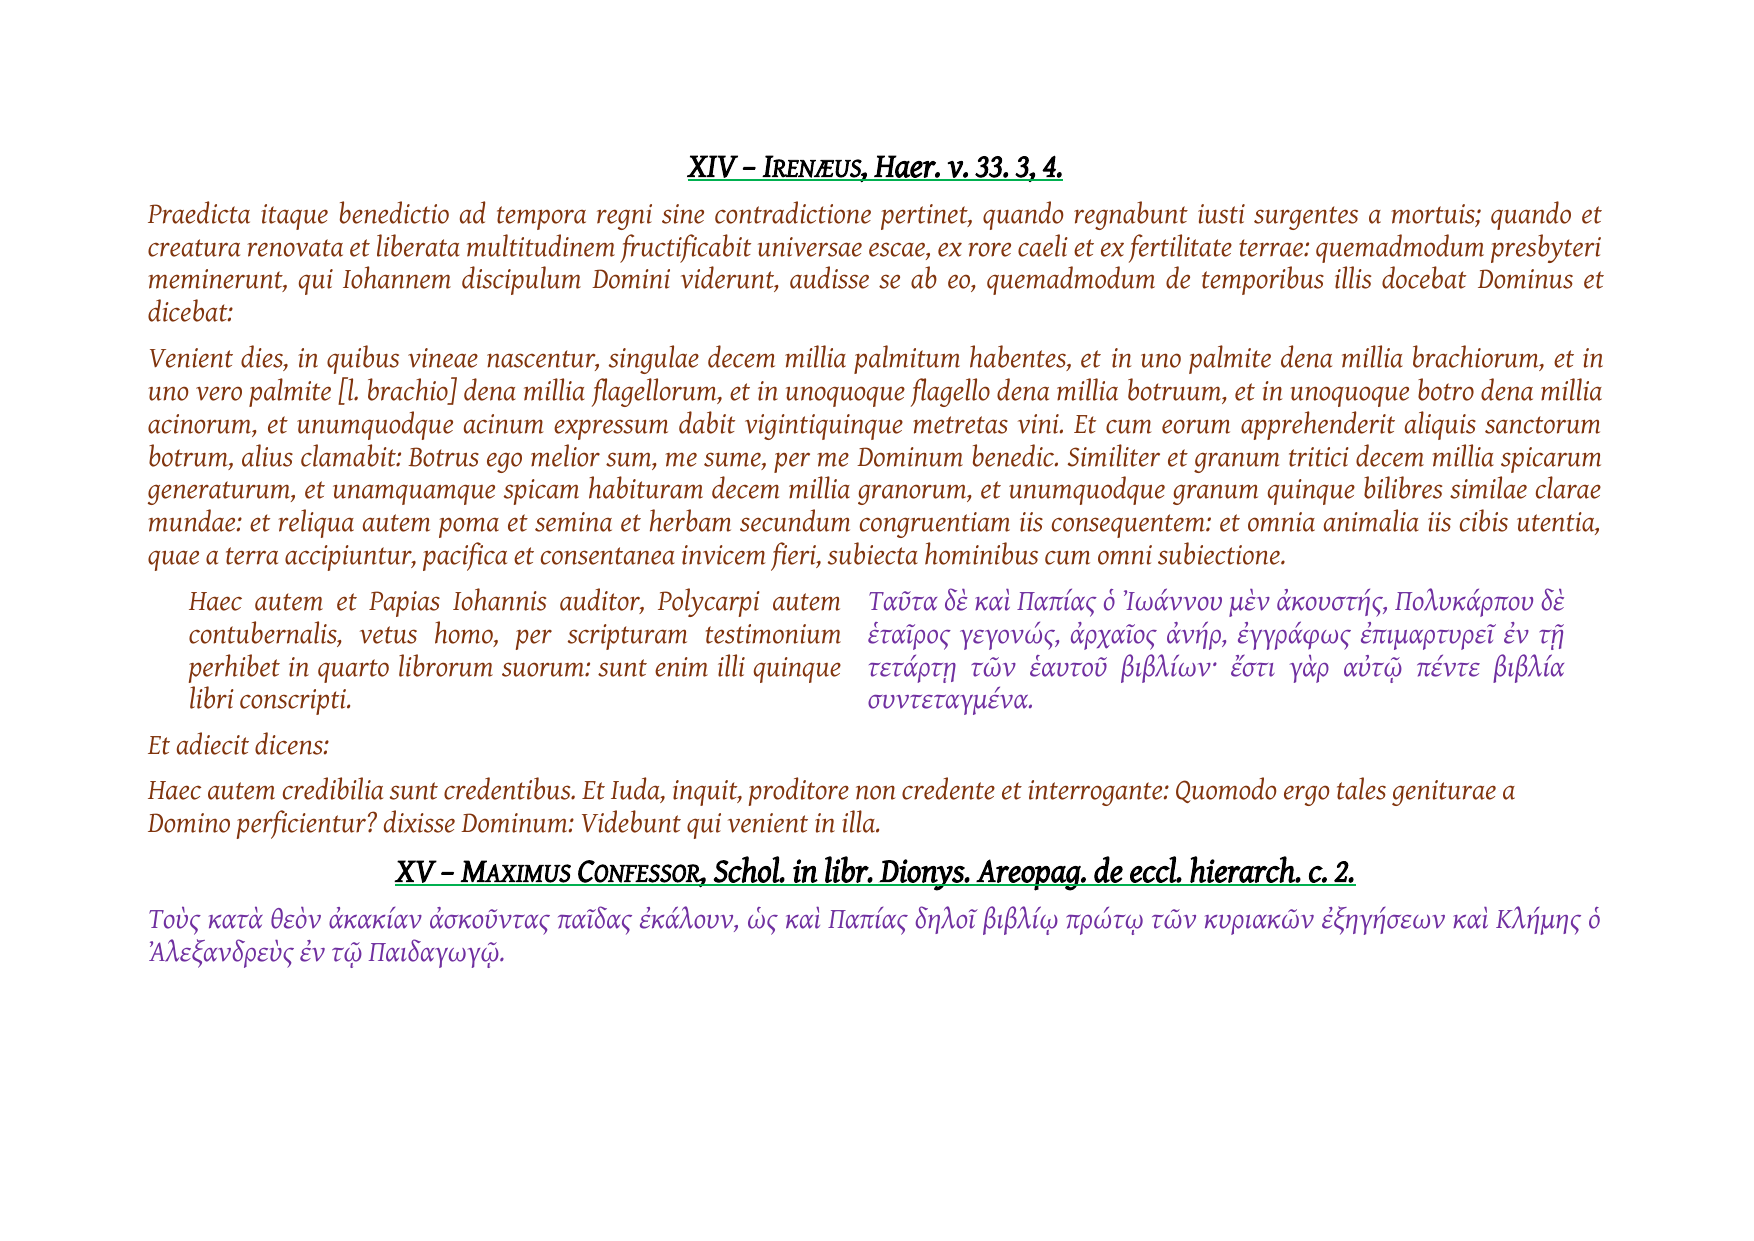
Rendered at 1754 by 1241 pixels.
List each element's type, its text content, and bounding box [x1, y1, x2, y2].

text Venient dies, in quibus vineae nascentur, singulae decem millia palmitum habentes, et in uno palmite dena millia brachiorum, et in uno vero palmite [l. brachio] dena millia flagellorum, et in unoquoque flagello dena millia botruum, et in unoquoque botro dena millia acinorum, et unumquodque acinum expressum dabit vigintiquinque metretas vini. Et cum eorum apprehenderit aliquis sanctorum botrum, alius clamabit: Botrus ego melior sum, me sume, per me Dominum benedic. Similiter et granum tritici decem millia spicarum generaturum, et unamquamque spicam habituram decem millia granorum, et unumquodque granum quinque bilibres similae clarae mundae: et reliqua autem poma et semina et herbam secundum congruentiam iis consequentem: et omnia animalia iis cibis utentia, quae a terra accipiuntur, pacifica et consentanea invicem fieri, subiecta hominibus cum omni subiectione. [148, 342, 1606, 572]
text XV – Maximus Confessor, Schol. in libr. Dionys. Areopag. de eccl. hierarch. c. 2. [148, 853, 1606, 890]
text Et adiecit dicens: [148, 729, 1606, 762]
text Praedicta itaque benedictio ad tempora regni sine contradictione pertinet, quando regnabunt iusti surgentes a mortuis; quando et creatura renovata et liberata multitudinem fructificabit universae escae, ex rore caeli et ex fertilitate terrae: quemadmodum presbyteri meminerunt, qui Iohannem discipulum Domini viderunt, audisse se ab eo, quemadmodum de temporibus illis docebat Dominus et dicebat: [148, 198, 1606, 329]
table_header Haec autem et Papias Iohannis auditor, Polycarpi autem contubernalis, vetus homo, per scripturam testimonium perhibet in quarto librorum suorum: sunt enim illi quinque libri conscripti. [177, 573, 856, 717]
text Haec autem credibilia sunt credentibus. Et Iuda, inquit, proditore non credente et interrogante: Quomodo ergo tales geniturae a Domino perficientur? dixisse Dominum: Videbunt qui venient in illa. [148, 774, 1606, 840]
table_header Ταῦτα δὲ καὶ Παπίας ὁ Ἰωάννου μὲν ἀκουστής, Πολυκάρπου δὲ ἑταῖρος γεγονώς, ἀρχαῖος ἀνήρ, ἐγγράφως ἐπιμαρτυρεῖ ἐν τῇ τετάρτῃ τῶν ἑαυτοῦ βιβλίων· ἔστι γὰρ αὐτῷ πέντε βιβλία συντεταγμένα. [856, 573, 1580, 717]
text Τοὺς κατὰ θεὸν ἀκακίαν ἀσκοῦντας παῖδας ἐκάλουν, ὡς καὶ Παπίας δηλοῖ βιβλίῳ πρώτῳ τῶν κυριακῶν ἐξηγήσεων καὶ Κλήμης ὁ Ἀλεξανδρεὺς ἐν τῷ Παιδαγωγῷ. [148, 903, 1606, 969]
text XIV – Irenæus, Haer. v. 33. 3, 4. [148, 148, 1606, 185]
